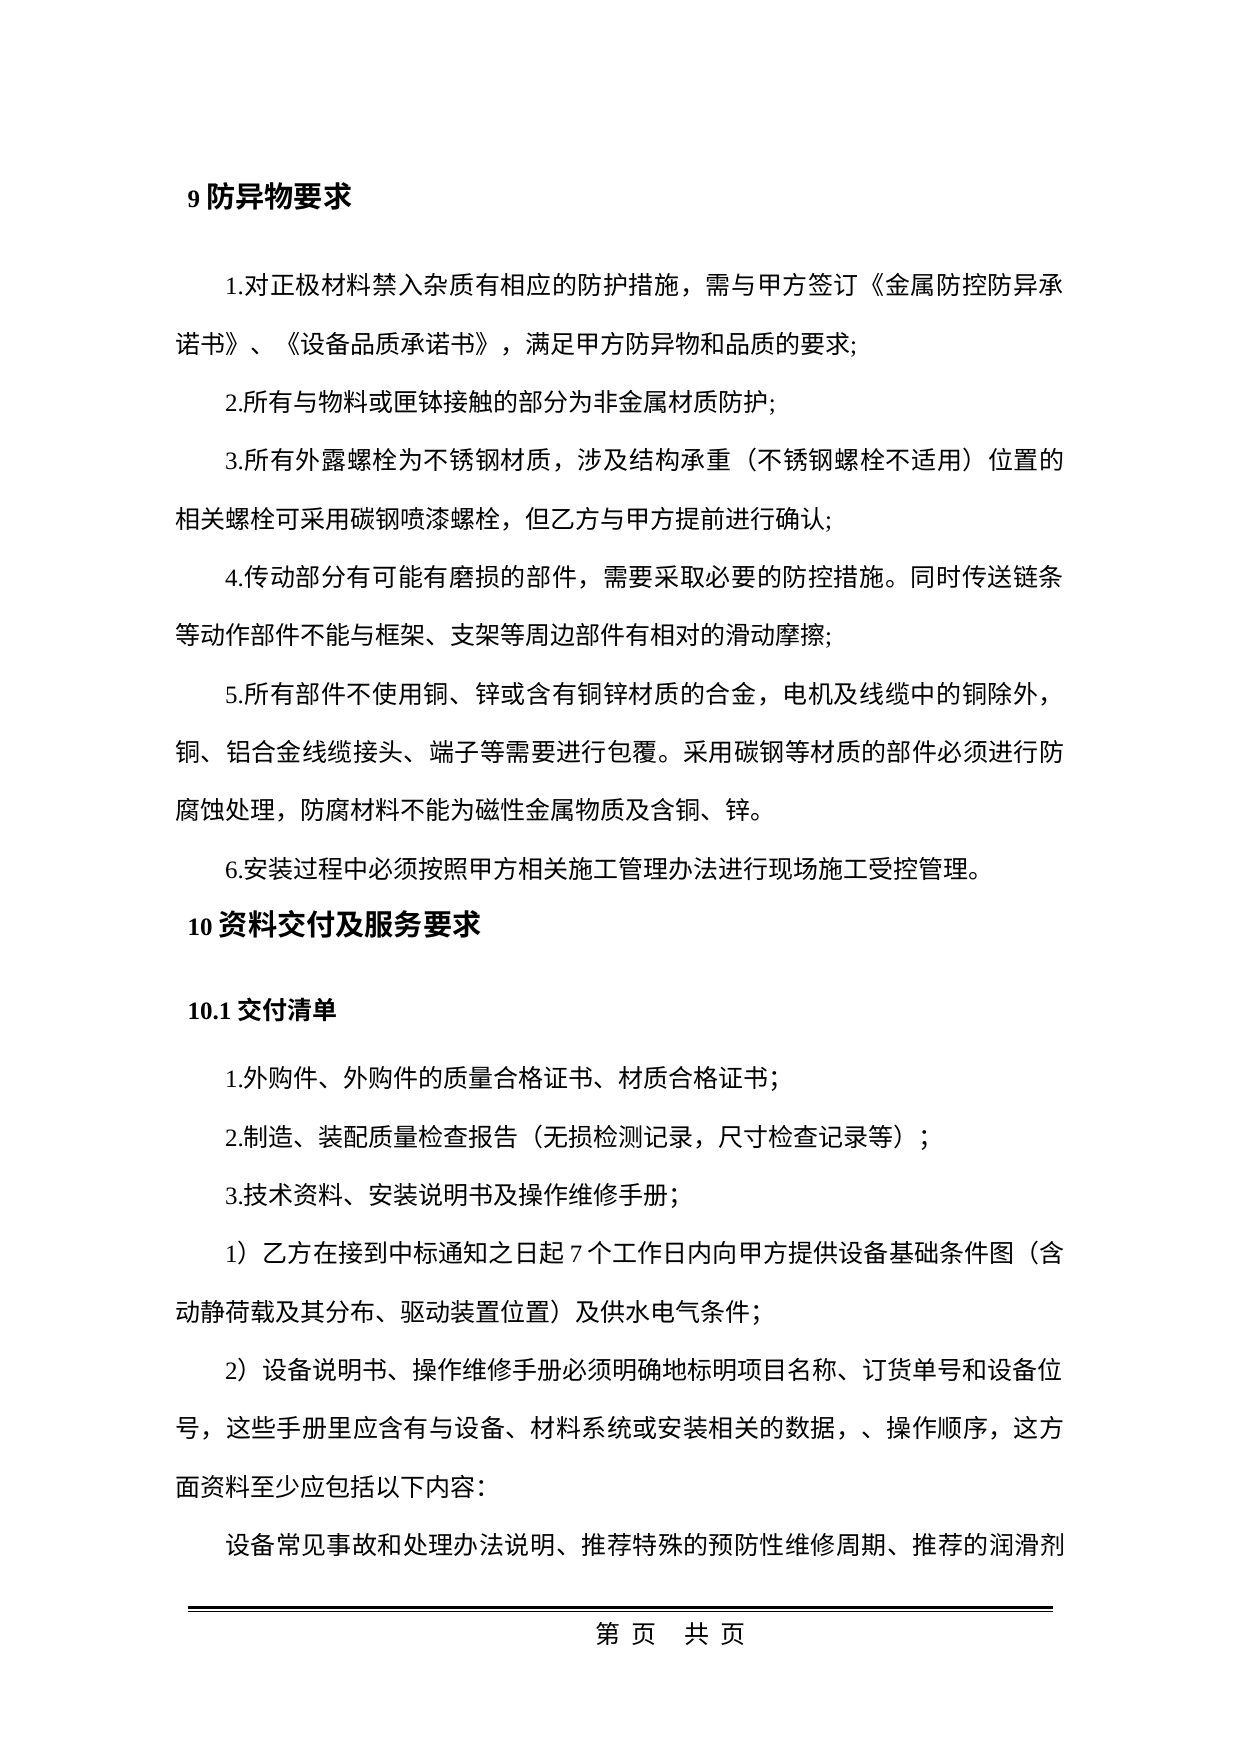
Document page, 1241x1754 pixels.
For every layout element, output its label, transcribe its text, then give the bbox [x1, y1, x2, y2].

text 6.安装过程中必须按照甲方相关施工管理办法进行现场施工受控管理。 [175, 831, 1065, 890]
text 1.外购件、外购件的质量合格证书、材质合格证书； [175, 1041, 1065, 1099]
list 防异物要求 [187, 162, 1053, 227]
text 5.所有部件不使用铜、锌或含有铜锌材质的合金，电机及线缆中的铜除外，铜、铝合金线缆接头、端子等需要进行包覆。采用碳钢等材质的部件必须进行防腐蚀处理，防腐材料不能为磁性金属物质及含铜、锌。 [175, 656, 1065, 831]
list 资料交付及服务要求 [187, 890, 1053, 955]
text 3.技术资料、安装说明书及操作维修手册； [175, 1158, 1065, 1216]
subtitle 交付清单 [187, 976, 1053, 1041]
text 2）设备说明书、操作维修手册必须明确地标明项目名称、订货单号和设备位号，这些手册里应含有与设备、材料系统或安装相关的数据，、操作顺序，这方面资料至少应包括以下内容： [175, 1333, 1065, 1508]
text 1）乙方在接到中标通知之日起7个工作日内向甲方提供设备基础条件图（含动静荷载及其分布、驱动装置位置）及供水电气条件； [175, 1216, 1065, 1333]
text 3.所有外露螺栓为不锈钢材质，涉及结构承重（不锈钢螺栓不适用）位置的相关螺栓可采用碳钢喷漆螺栓，但乙方与甲方提前进行确认; [175, 423, 1065, 540]
text 4.传动部分有可能有磨损的部件，需要采取必要的防控措施。同时传送链条等动作部件不能与框架、支架等周边部件有相对的滑动摩擦; [175, 540, 1065, 656]
text 2.所有与物料或匣钵接触的部分为非金属材质防护; [175, 365, 1065, 423]
text 2.制造、装配质量检查报告（无损检测记录，尺寸检查记录等）； [175, 1099, 1065, 1158]
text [175, 1508, 1065, 1566]
text 1.对正极材料禁入杂质有相应的防护措施，需与甲方签订《金属防控防异承诺书》、《设备品质承诺书》，满足甲方防异物和品质的要求; [175, 248, 1065, 365]
